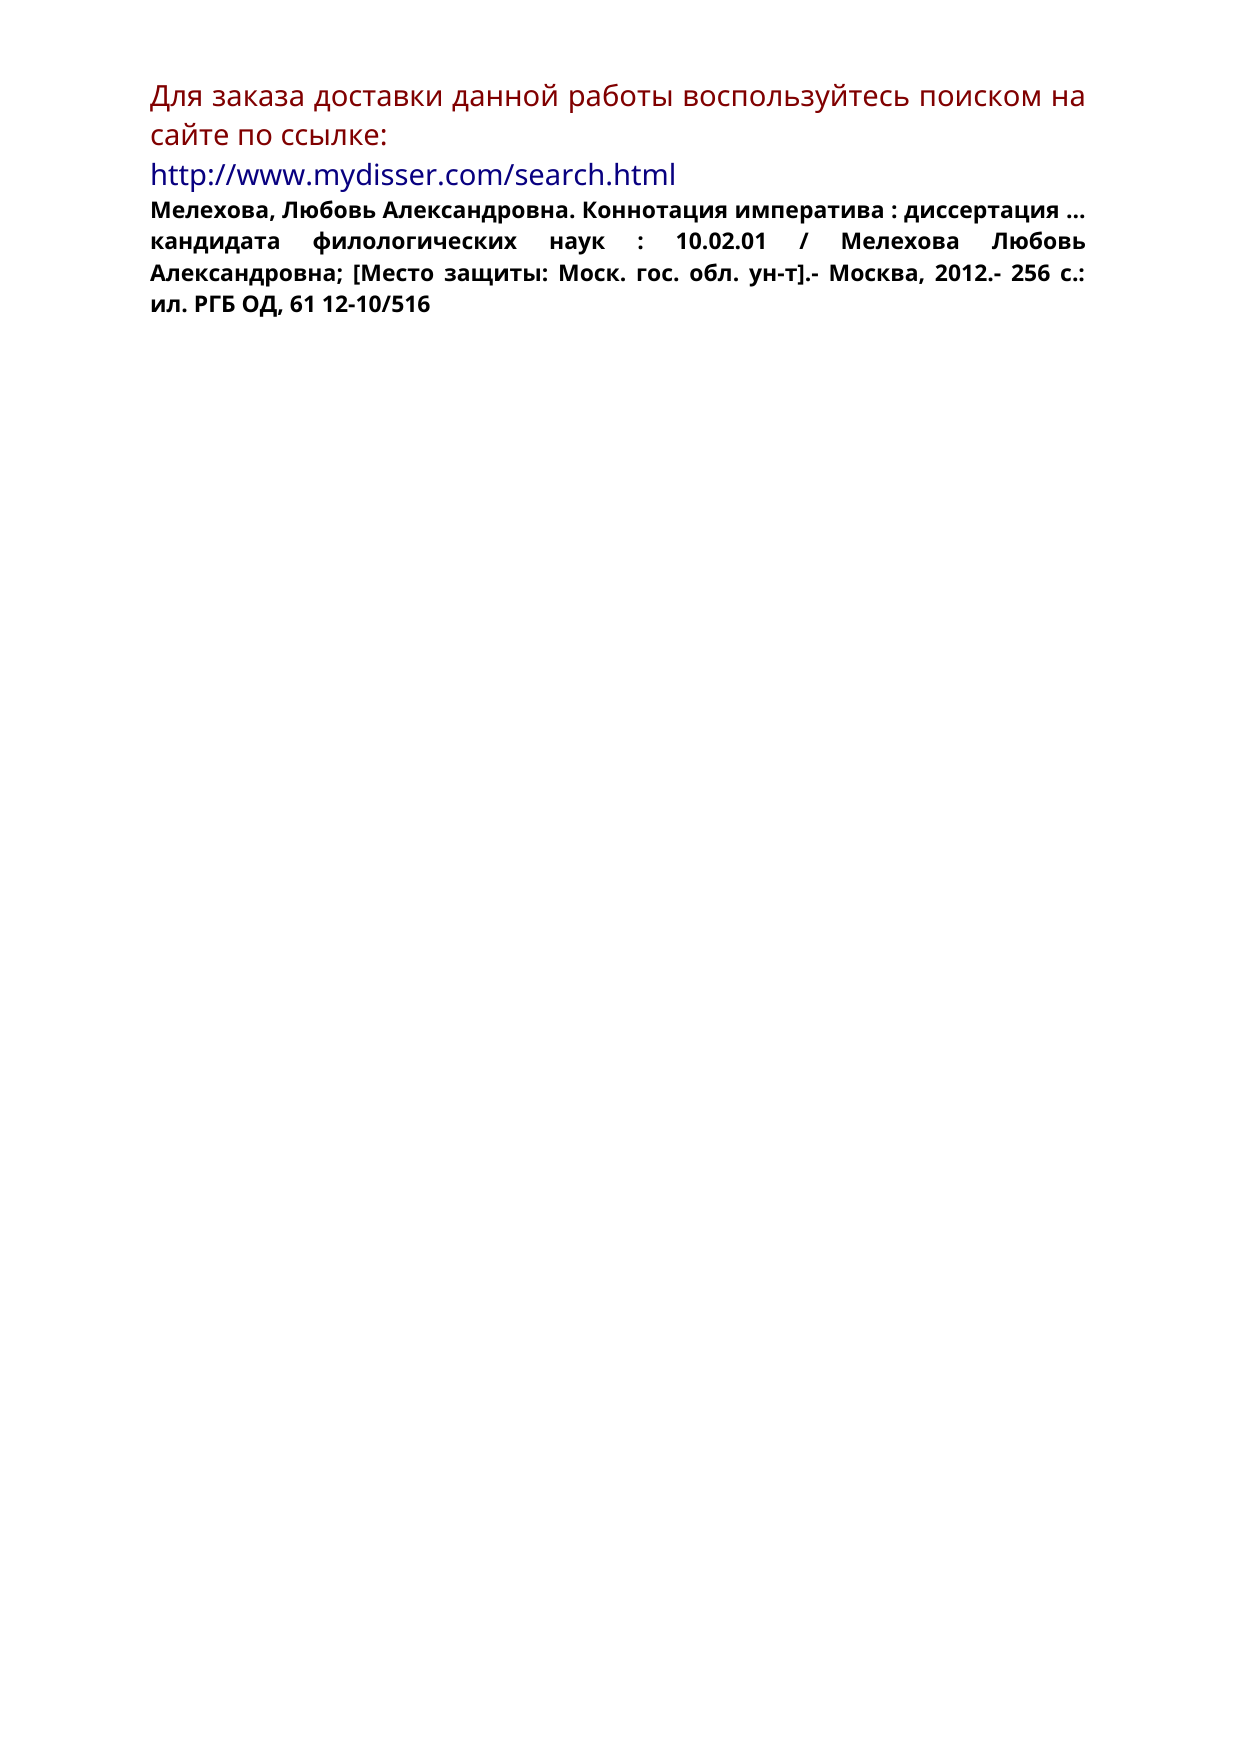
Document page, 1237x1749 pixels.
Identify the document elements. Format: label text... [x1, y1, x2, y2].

text Мелехова, Любовь Александровна. Коннотация императива : диссертация ... кандидата филологических наук : 10.02.01 / Мелехова Любовь Александровна; [Место защиты: Моск. гос. обл. ун-т].- Москва, 2012.- 256 с.: ил. РГБ ОД, 61 12-10/516 [150, 194, 1086, 319]
